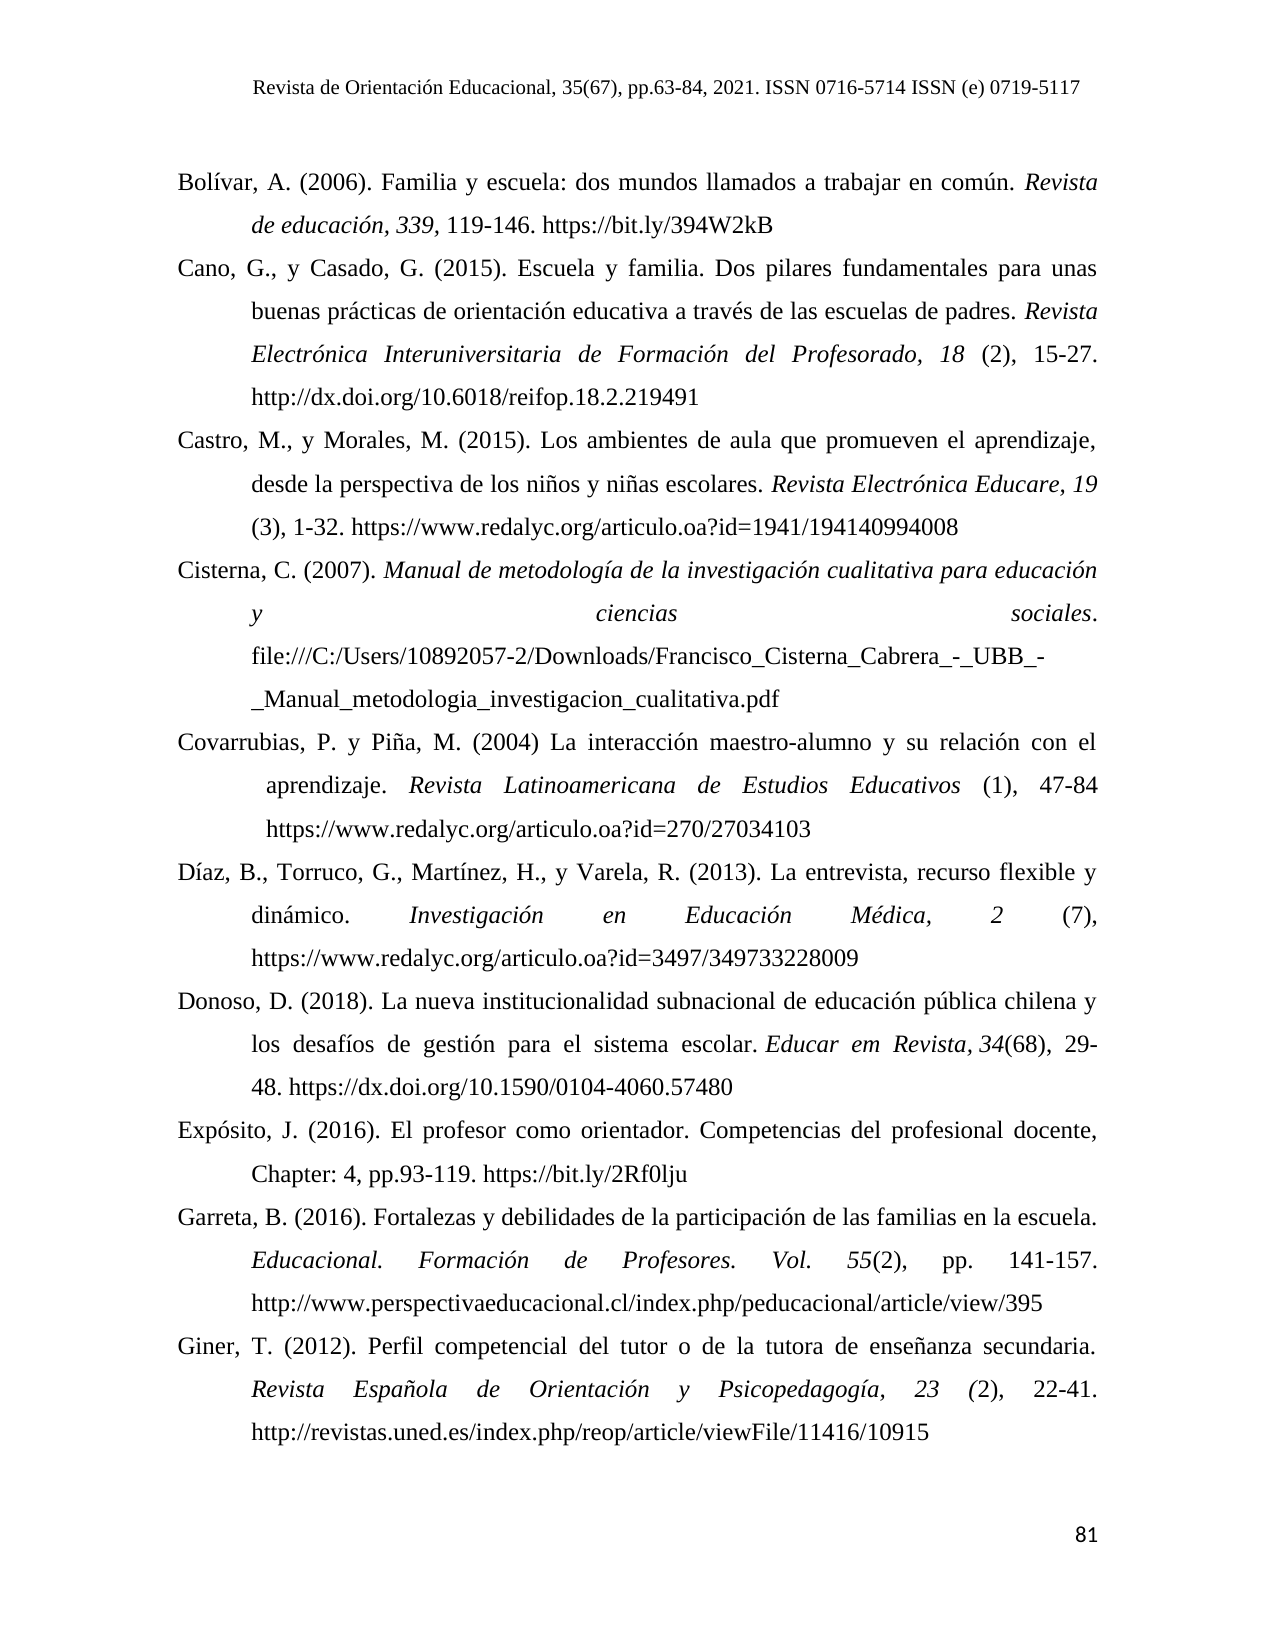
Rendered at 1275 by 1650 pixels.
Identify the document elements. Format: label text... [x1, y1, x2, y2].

text Bolívar, A. (2006). Familia y escuela: dos mundos llamados a trabajar en común. Revista de educación, 339, 119-146. https://bit.ly/394W2kB [177, 167, 1098, 239]
text Cano, G., y Casado, G. (2015). Escuela y familia. Dos pilares fundamentales para unas buenas prácticas de orientación educativa a través de las escuelas de padres. Revista Electrónica Interuniversitaria de Formación del Profesorado, 18 (2), 15-27. http://dx.doi.org/10.6018/reifop.18.2.219491 [177, 253, 1098, 411]
text Díaz, B., Torruco, G., Martínez, H., y Varela, R. (2013). La entrevista, recurso flexible y dinámico. Investigación en Educación Médica, 2 (7), https://www.redalyc.org/articulo.oa?id=3497/349733228009 [177, 857, 1098, 972]
text Covarrubias, P. y Piña, M. (2004) La interacción maestro-alumno y su relación con el aprendizaje. Revista Latinoamericana de Estudios Educativos (1), 47-84 https://www.redalyc.org/articulo.oa?id=270/27034103 [177, 727, 1098, 842]
text Expósito, J. (2016). El profesor como orientador. Competencias del profesional docente, Chapter: 4, pp.93-119. https://bit.ly/2Rf0lju [177, 1116, 1098, 1187]
text Cisterna, C. (2007). Manual de metodología de la investigación cualitativa para educación y ciencias sociales. file:///C:/Users/10892057-2/Downloads/Francisco_Cisterna_Cabrera_-_UBB_-_Manual_metodologia_investigacion_cualitativa.pdf [177, 555, 1098, 713]
text Giner, T. (2012). Perfil competencial del tutor o de la tutora de enseñanza secundaria. Revista Española de Orientación y Psicopedagogía, 23 (2), 22-41. http://revistas.uned.es/index.php/reop/article/viewFile/11416/10915 [177, 1331, 1098, 1446]
text Castro, M., y Morales, M. (2015). Los ambientes de aula que promueven el aprendizaje, desde la perspectiva de los niños y niñas escolares. Revista Electrónica Educare, 19 (3), 1-32. https://www.redalyc.org/articulo.oa?id=1941/194140994008 [177, 426, 1098, 541]
text Garreta, B. (2016). Fortalezas y debilidades de la participación de las familias en la escuela. Educacional. Formación de Profesores. Vol. 55(2), pp. 141-157. http://www.perspectivaeducacional.cl/index.php/peducacional/article/view/395 [177, 1202, 1098, 1317]
text Donoso, D. (2018). La nueva institucionalidad subnacional de educación pública chilena y los desafíos de gestión para el sistema escolar. Educar em Revista, 34(68), 29-48. https://dx.doi.org/10.1590/0104-4060.57480 [177, 986, 1098, 1101]
